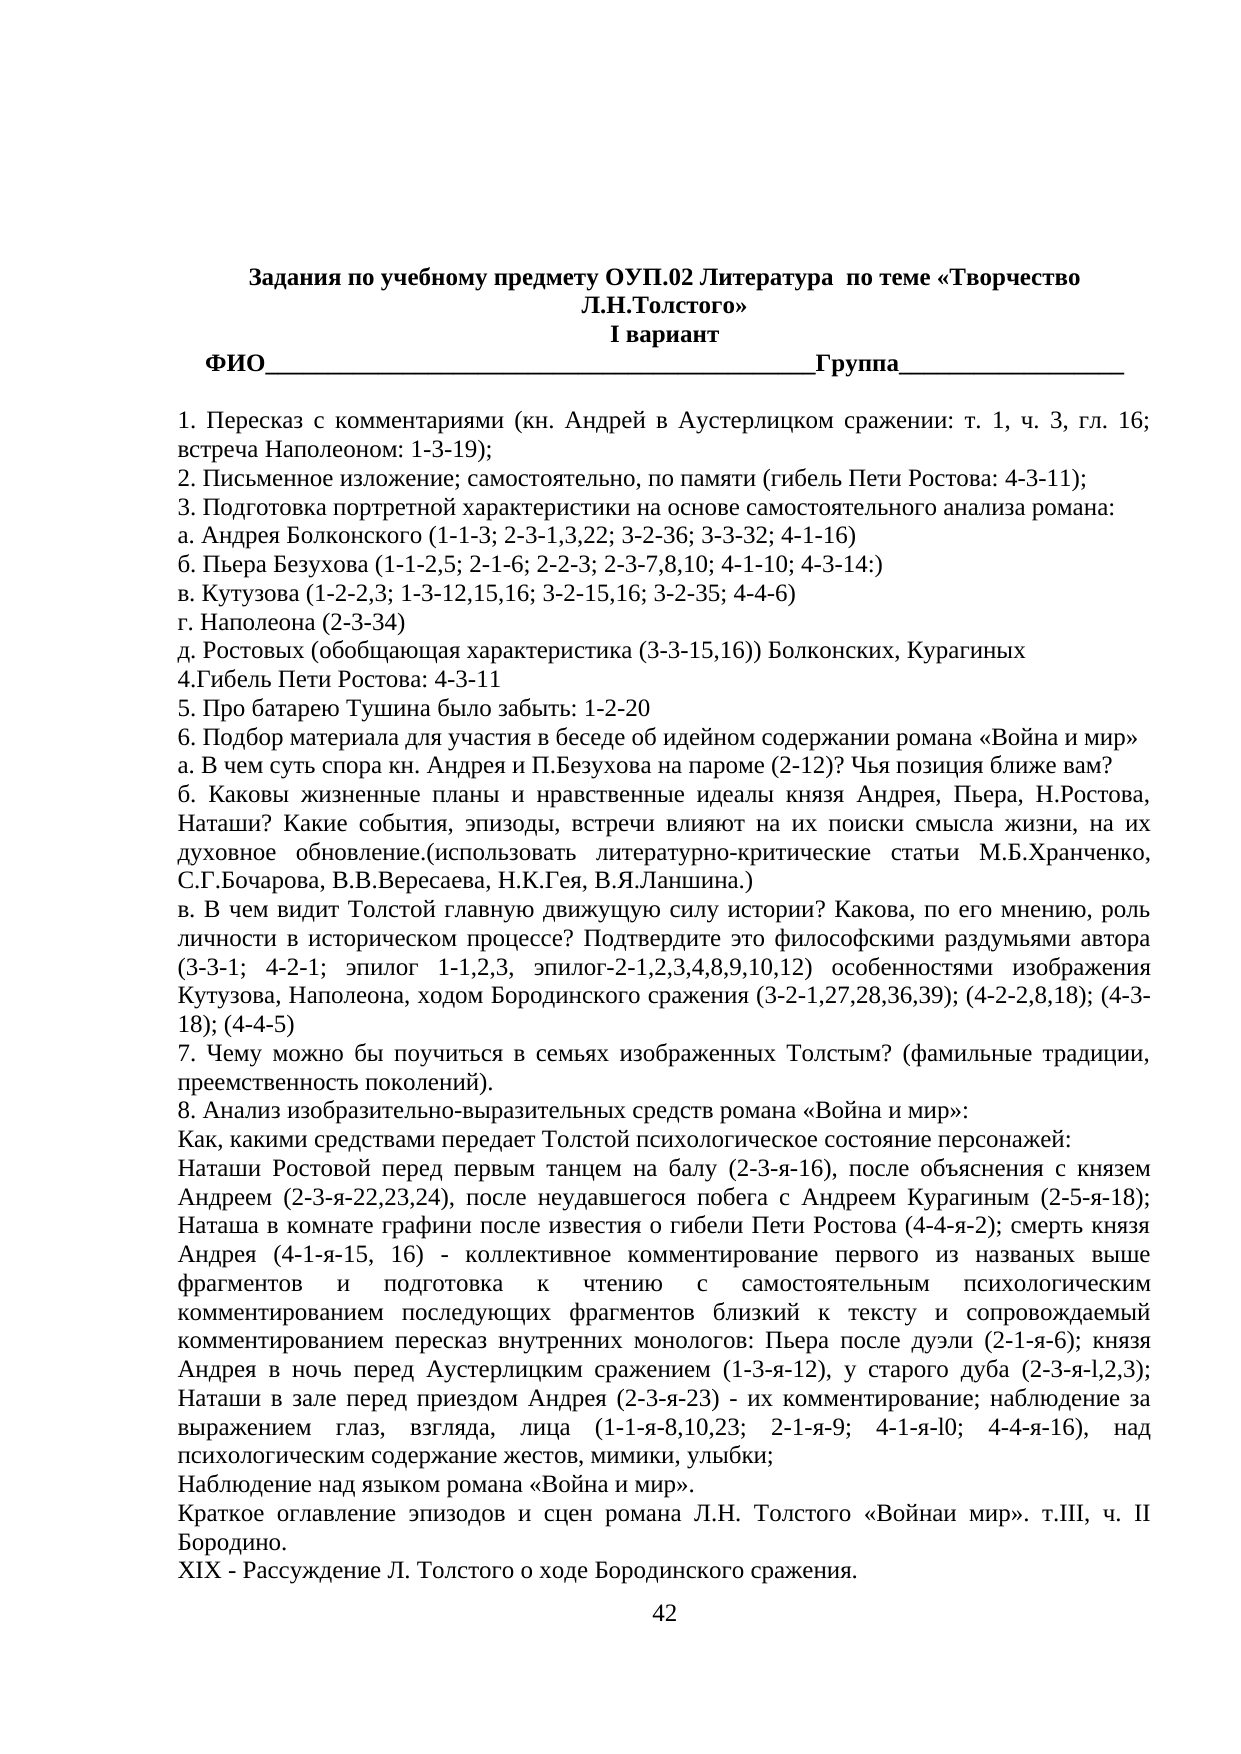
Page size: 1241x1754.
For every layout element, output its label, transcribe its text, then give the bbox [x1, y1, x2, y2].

text а. Андрея Болконского (1-1-3; 2-3-1,3,22; 3-2-36; 3-3-32; 4-1-16) [177, 521, 1152, 549]
text 2. Письменное изложение; самостоятельно, по памяти (гибель Пети Ростова: 4-3-11); [177, 463, 1152, 492]
text б. Пьера Безухова (1-1-2,5; 2-1-6; 2-2-3; 2-3-7,8,10; 4-1-10; 4-3-14:) [177, 549, 1152, 578]
text д. Ростовых (обобщающая характеристика (3-3-15,16)) Болконских, Курагиных [177, 636, 1152, 664]
text б. Каковы жизненные планы и нравственные идеалы князя Андрея, Пьера, Н.Ростова, Наташи? Какие события, эпизоды, встречи влияют на их поиски смысла жизни, на их духовное обновление.(использовать литературно-критические статьи М.Б.Хранченко, С.Г.Бочарова, В.В.Вересаева, Н.К.Гея, В.Я.Ланшина.) [177, 779, 1152, 894]
text Краткое оглавление эпизодов и сцен романа Л.Н. Толстого «Войнаи мир». т.III, ч. II Бородино. [177, 1498, 1152, 1556]
text 8. Анализ изобразительно-выразительных средств романа «Война и мир»: [177, 1096, 1152, 1124]
text I вариант [177, 319, 1152, 348]
text 6. Подбор материала для участия в беседе об идейном содержании романа «Война и мир» [177, 722, 1152, 751]
text Как, какими средствами передает Толстой психологическое состояние персонажей: [177, 1124, 1152, 1153]
text г. Наполеона (2-3-34) [177, 607, 1152, 636]
text Наблюдение над языком романа «Война и мир». [177, 1469, 1152, 1498]
text Задания по учебному предмету ОУП.02 Литература по теме «Творчество Л.Н.Толстого» [177, 262, 1152, 319]
text 1. Пересказ с комментариями (кн. Андрей в Аустерлицком сражении: т. 1, ч. 3, гл. 16; встреча Наполеоном: 1-3-19); [177, 406, 1152, 463]
text 4.Гибель Пети Ростова: 4-3-11 [177, 664, 1152, 693]
text XIX - Рассуждение Л. Толстого о ходе Бородинского сражения. [177, 1556, 1152, 1584]
text 5. Про батарею Тушина было забыть: 1-2-20 [177, 693, 1152, 722]
text 7. Чему можно бы поучиться в семьях изображенных Толстым? (фамильные традиции, преемственность поколений). [177, 1038, 1152, 1096]
text в. Кутузова (1-2-2,3; 1-3-12,15,16; 3-2-15,16; 3-2-35; 4-4-6) [177, 578, 1152, 607]
text в. В чем видит Толстой главную движущую силу истории? Какова, по его мнению, роль личности в историческом процессе? Подтвердите это философскими раздумьями автора (3-3-1; 4-2-1; эпилог 1-1,2,3, эпилог-2-1,2,3,4,8,9,10,12) особенностями изображения Кутузова, Наполеона, ходом Бородинского сражения (3-2-1,27,28,36,39); (4-2-2,8,18); (4-3-18); (4-4-5) [177, 894, 1152, 1038]
text Наташи Ростовой перед первым танцем на балу (2-3-я-16), после объяснения с князем Андреем (2-3-я-22,23,24), после неудавшегося побега с Андреем Курагиным (2-5-я-18); Наташа в комнате графини после известия о гибели Пети Ростова (4-4-я-2); смерть князя Андрея (4-1-я-15, 16) - коллективное комментирование первого из названых выше фрагментов и подготовка к чтению с самостоятельным психологическим комментированием последующих фрагментов близкий к тексту и сопровождаемый комментированием пересказ внутренних монологов: Пьера после дуэли (2-1-я-6); князя Андрея в ночь перед Аустерлицким сражением (1-3-я-12), у старого дуба (2-3-я-l,2,3); Наташи в зале перед приездом Андрея (2-3-я-23) - их комментирование; наблюдение за выражением глаз, взгляда, лица (1-1-я-8,10,23; 2-1-я-9; 4-1-я-l0; 4-4-я-16), над психологическим содержание жестов, мимики, улыбки; [177, 1153, 1152, 1469]
text а. В чем суть спора кн. Андрея и П.Безухова на пароме (2-12)? Чья позиция ближе вам? [177, 751, 1152, 779]
text 3. Подготовка портретной характеристики на основе самостоятельного анализа романа: [177, 492, 1152, 521]
text ФИО____________________________________________Группа__________________ [177, 348, 1152, 377]
